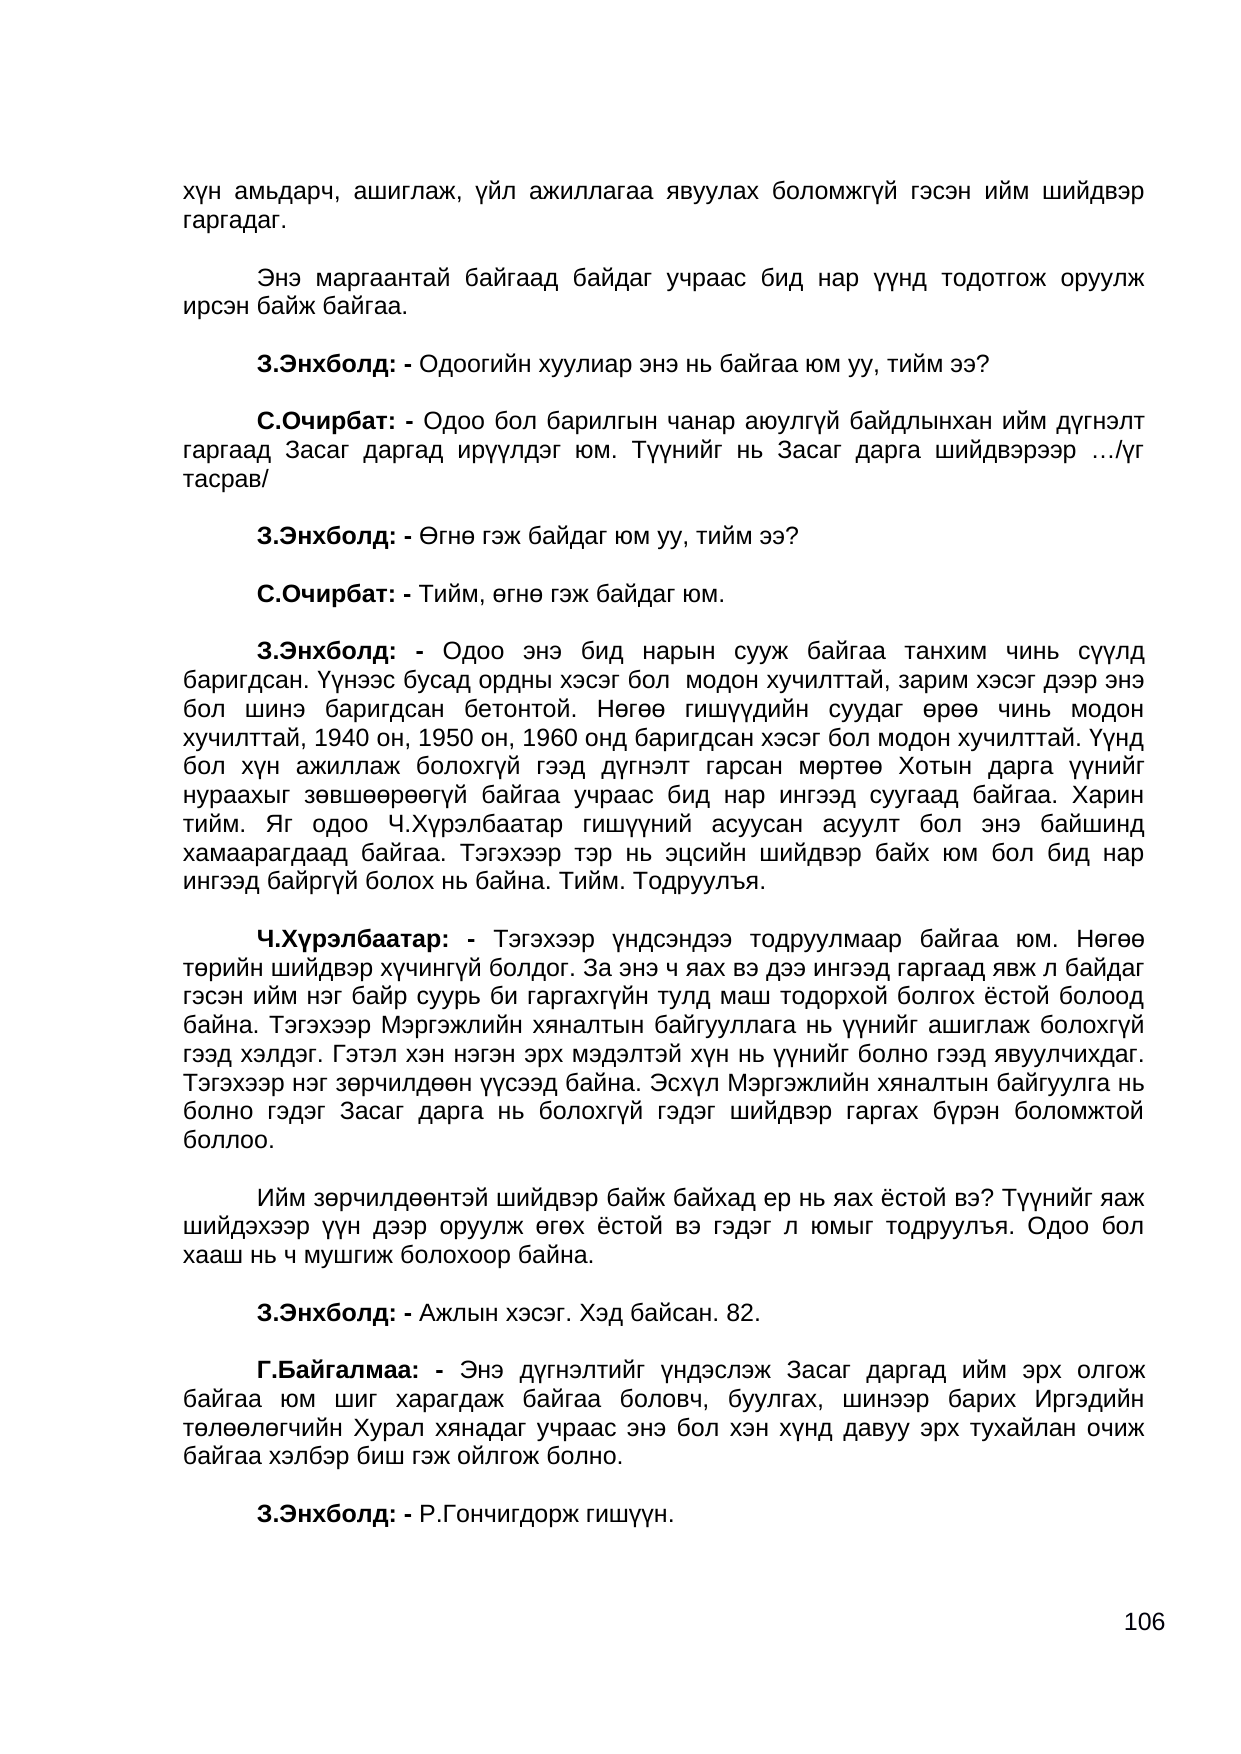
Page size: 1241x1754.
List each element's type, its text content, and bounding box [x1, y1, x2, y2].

text Энэ маргаантай байгаад байдаг учраас бид нар үүнд тодотгож оруулж ирсэн байж байгаа. [183, 263, 1146, 320]
text З.Энхболд: - Одоо энэ бид нарын сууж байгаа танхим чинь сүүлд баригдсан. Үүнээс бусад ордны хэсэг бол модон хучилттай, зарим хэсэг дээр энэ бол шинэ баригдсан бетонтой. Нөгөө гишүүдийн суудаг өрөө чинь модон хучилттай, 1940 он, 1950 он, 1960 онд баригдсан хэсэг бол модон хучилттай. Үүнд бол хүн ажиллаж болохгүй гээд дүгнэлт гарсан мөртөө Хотын дарга үүнийг нураахыг зөвшөөрөөгүй байгаа учраас бид нар ингээд суугаад байгаа. Харин тийм. Яг одоо Ч.Хүрэлбаатар гишүүний асуусан асуулт бол энэ байшинд хамаарагдаад байгаа. Тэгэхээр тэр нь эцсийн шийдвэр байх юм бол бид нар ингээд байргүй болох нь байна. Тийм. Тодруулъя. [183, 636, 1146, 895]
text Ч.Хүрэлбаатар: - Тэгэхээр үндсэндээ тодруулмаар байгаа юм. Нөгөө төрийн шийдвэр хүчингүй болдог. За энэ ч яах вэ дээ ингээд гаргаад явж л байдаг гэсэн ийм нэг байр суурь би гаргахгүйн тулд маш тодорхой болгох ёстой болоод байна. Тэгэхээр Мэргэжлийн хяналтын байгууллага нь үүнийг ашиглаж болохгүй гээд хэлдэг. Гэтэл хэн нэгэн эрх мэдэлтэй хүн нь үүнийг болно гээд явуулчихдаг. Тэгэхээр нэг зөрчилдөөн үүсээд байна. Эсхүл Мэргэжлийн хяналтын байгуулга нь болно гэдэг Засаг дарга нь болохгүй гэдэг шийдвэр гаргах бүрэн боломжтой боллоо. [183, 924, 1146, 1154]
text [183, 176, 1146, 234]
text З.Энхболд: - Одоогийн хуулиар энэ нь байгаа юм уу, тийм ээ? [183, 349, 1146, 378]
text Г.Байгалмаа: - Энэ дүгнэлтийг үндэслэж Засаг даргад ийм эрх олгож байгаа юм шиг харагдаж байгаа боловч, буулгах, шинээр барих Иргэдийн төлөөлөгчийн Хурал хянадаг учраас энэ бол хэн хүнд давуу эрх тухайлан очиж байгаа хэлбэр биш гэж ойлгож болно. [183, 1355, 1146, 1470]
text З.Энхболд: - Өгнө гэж байдаг юм уу, тийм ээ? [183, 521, 1146, 550]
text С.Очирбат: - Тийм, өгнө гэж байдаг юм. [183, 579, 1146, 608]
text З.Энхболд: - Р.Гончигдорж гишүүн. [183, 1499, 1146, 1528]
text С.Очирбат: - Одоо бол барилгын чанар аюулгүй байдлынхан ийм дүгнэлт гаргаад Засаг даргад ирүүлдэг юм. Түүнийг нь Засаг дарга шийдвэрээр …/үг тасрав/ [183, 406, 1146, 493]
text З.Энхболд: - Ажлын хэсэг. Хэд байсан. 82. [183, 1298, 1146, 1326]
text Ийм зөрчилдөөнтэй шийдвэр байж байхад ер нь яах ёстой вэ? Түүнийг яаж шийдэхээр үүн дээр оруулж өгөх ёстой вэ гэдэг л юмыг тодруулъя. Одоо бол хааш нь ч мушгиж болохоор байна. [183, 1183, 1146, 1269]
